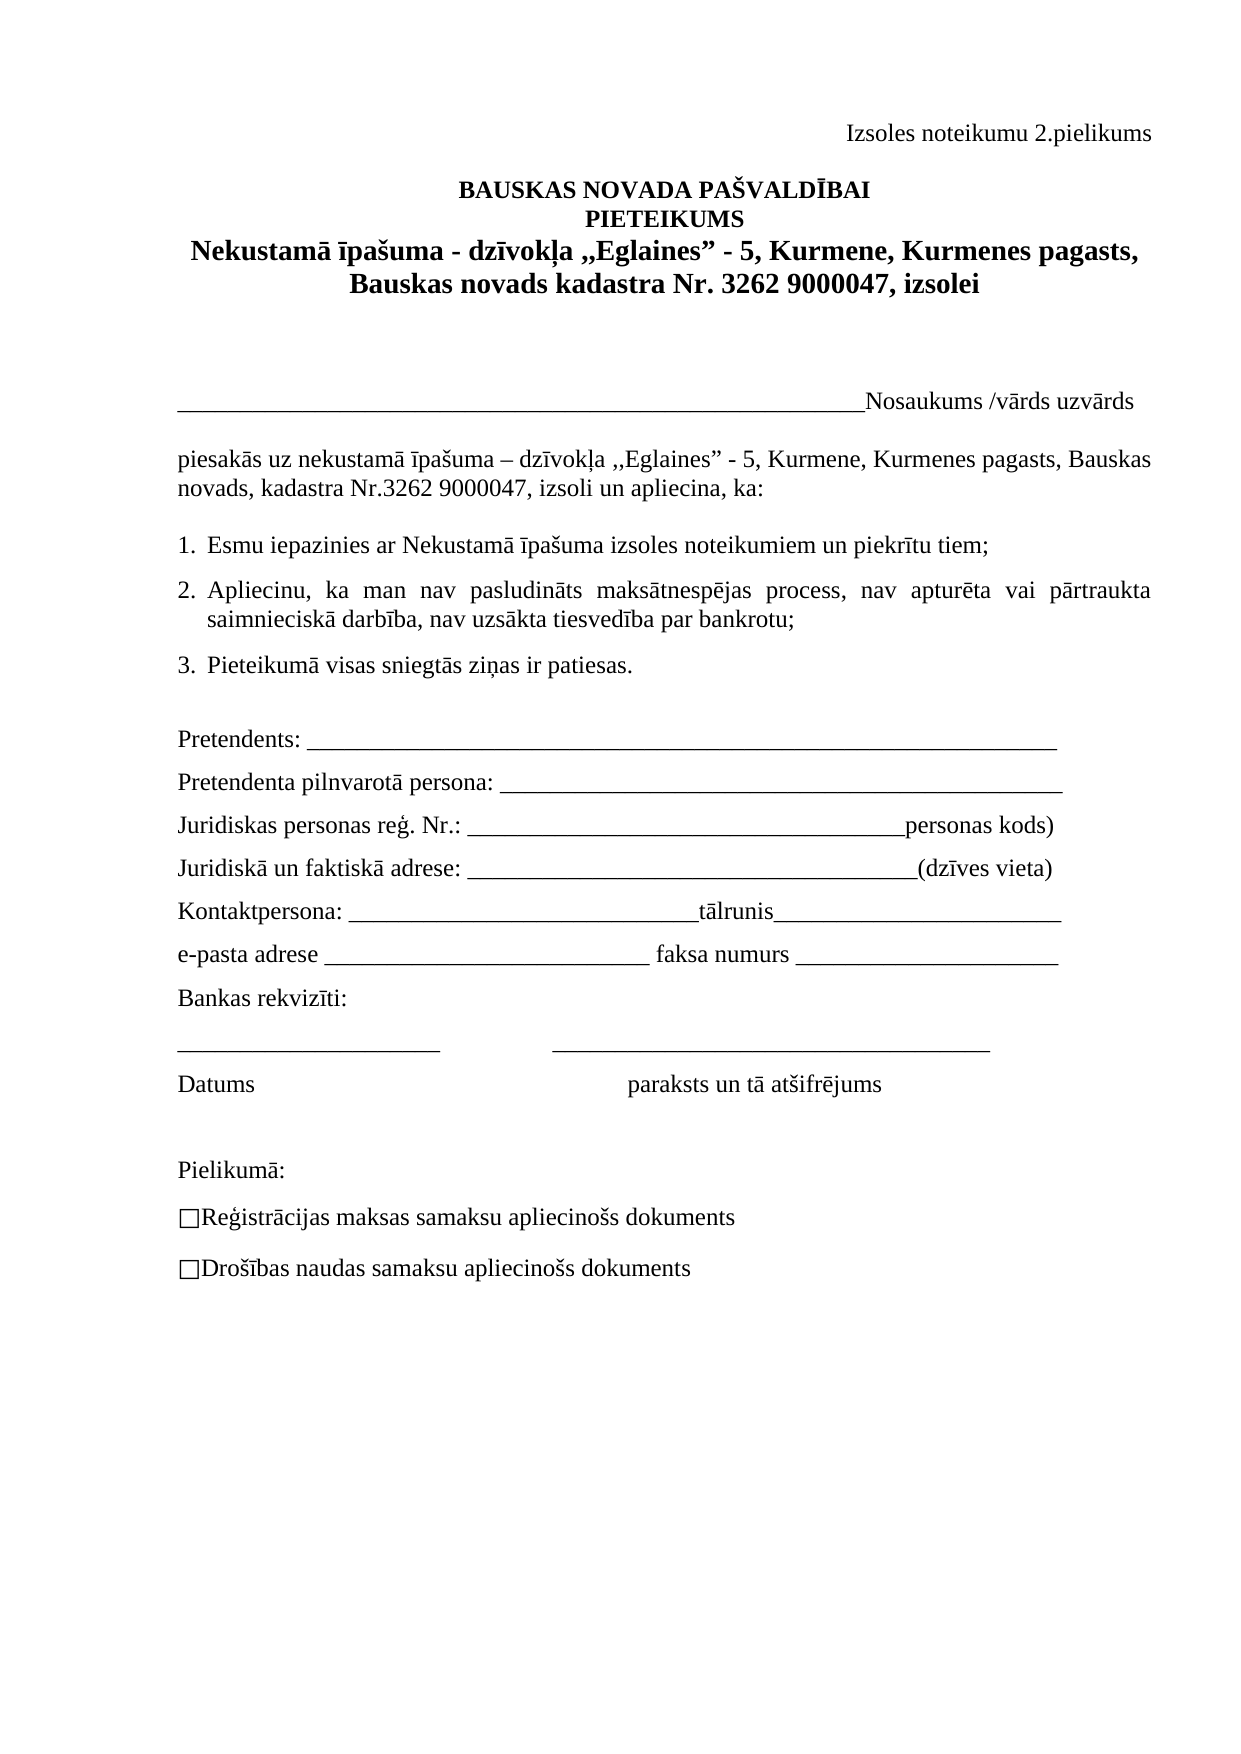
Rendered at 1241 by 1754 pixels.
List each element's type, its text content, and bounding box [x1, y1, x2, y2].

text Pretendenta pilnvarotā persona: _____________________________________________ [177, 767, 1152, 796]
text e-pasta adrese __________________________ faksa numurs _____________________ [177, 939, 1152, 968]
list Apliecinu, ka man nav pasludināts maksātnespējas process, nav apturēta vai pārtraukta saimnieciskā darbība, nav uzsākta tiesvedība par bankrotu; [177, 576, 1152, 633]
text Juridiskā un faktiskā adrese: ____________________________________(dzīves vieta) [177, 853, 1152, 882]
text _______________________________________________________Nosaukums /vārds uzvārds [177, 386, 1152, 415]
text Juridiskas personas reģ. Nr.: ___________________________________personas kods) [177, 810, 1152, 839]
text _____________________ ___________________________________ [177, 1026, 1152, 1054]
subtitle Nekustamā īpašuma - dzīvokļa ,,Eglaines” - 5, Kurmene, Kurmenes pagasts, Bauskas novads kadastra Nr. 3262 9000047, izsolei [177, 233, 1152, 300]
text Izsoles noteikumu 2.pielikums [177, 118, 1152, 147]
text piesakās uz nekustamā īpašuma – dzīvokļa ,,Eglaines” - 5, Kurmene, Kurmenes pagasts, Bauskas novads, kadastra Nr.3262 9000047, izsoli un apliecina, ka: [177, 444, 1152, 501]
text Pielikumā: [177, 1155, 1152, 1184]
text Datums paraksts un tā atšifrējums [177, 1069, 1152, 1098]
text Kontaktpersona: ____________________________tālrunis_______________________ [177, 896, 1152, 925]
text □Reģistrācijas maksas samaksu apliecinošs dokuments [177, 1198, 1152, 1232]
list Esmu iepazinies ar Nekustamā īpašuma izsoles noteikumiem un piekrītu tiem; [177, 530, 1152, 559]
text BAUSKAS NOVADA PAŠVALDĪBAI [177, 176, 1152, 204]
text Pretendents: ____________________________________________________________ [177, 724, 1152, 753]
text Bankas rekvizīti: [177, 983, 1152, 1011]
text □Drošības naudas samaksu apliecinošs dokuments [177, 1249, 1152, 1283]
list Pieteikumā visas sniegtās ziņas ir patiesas. [177, 650, 1152, 678]
text PIETEIKUMS [177, 204, 1152, 233]
